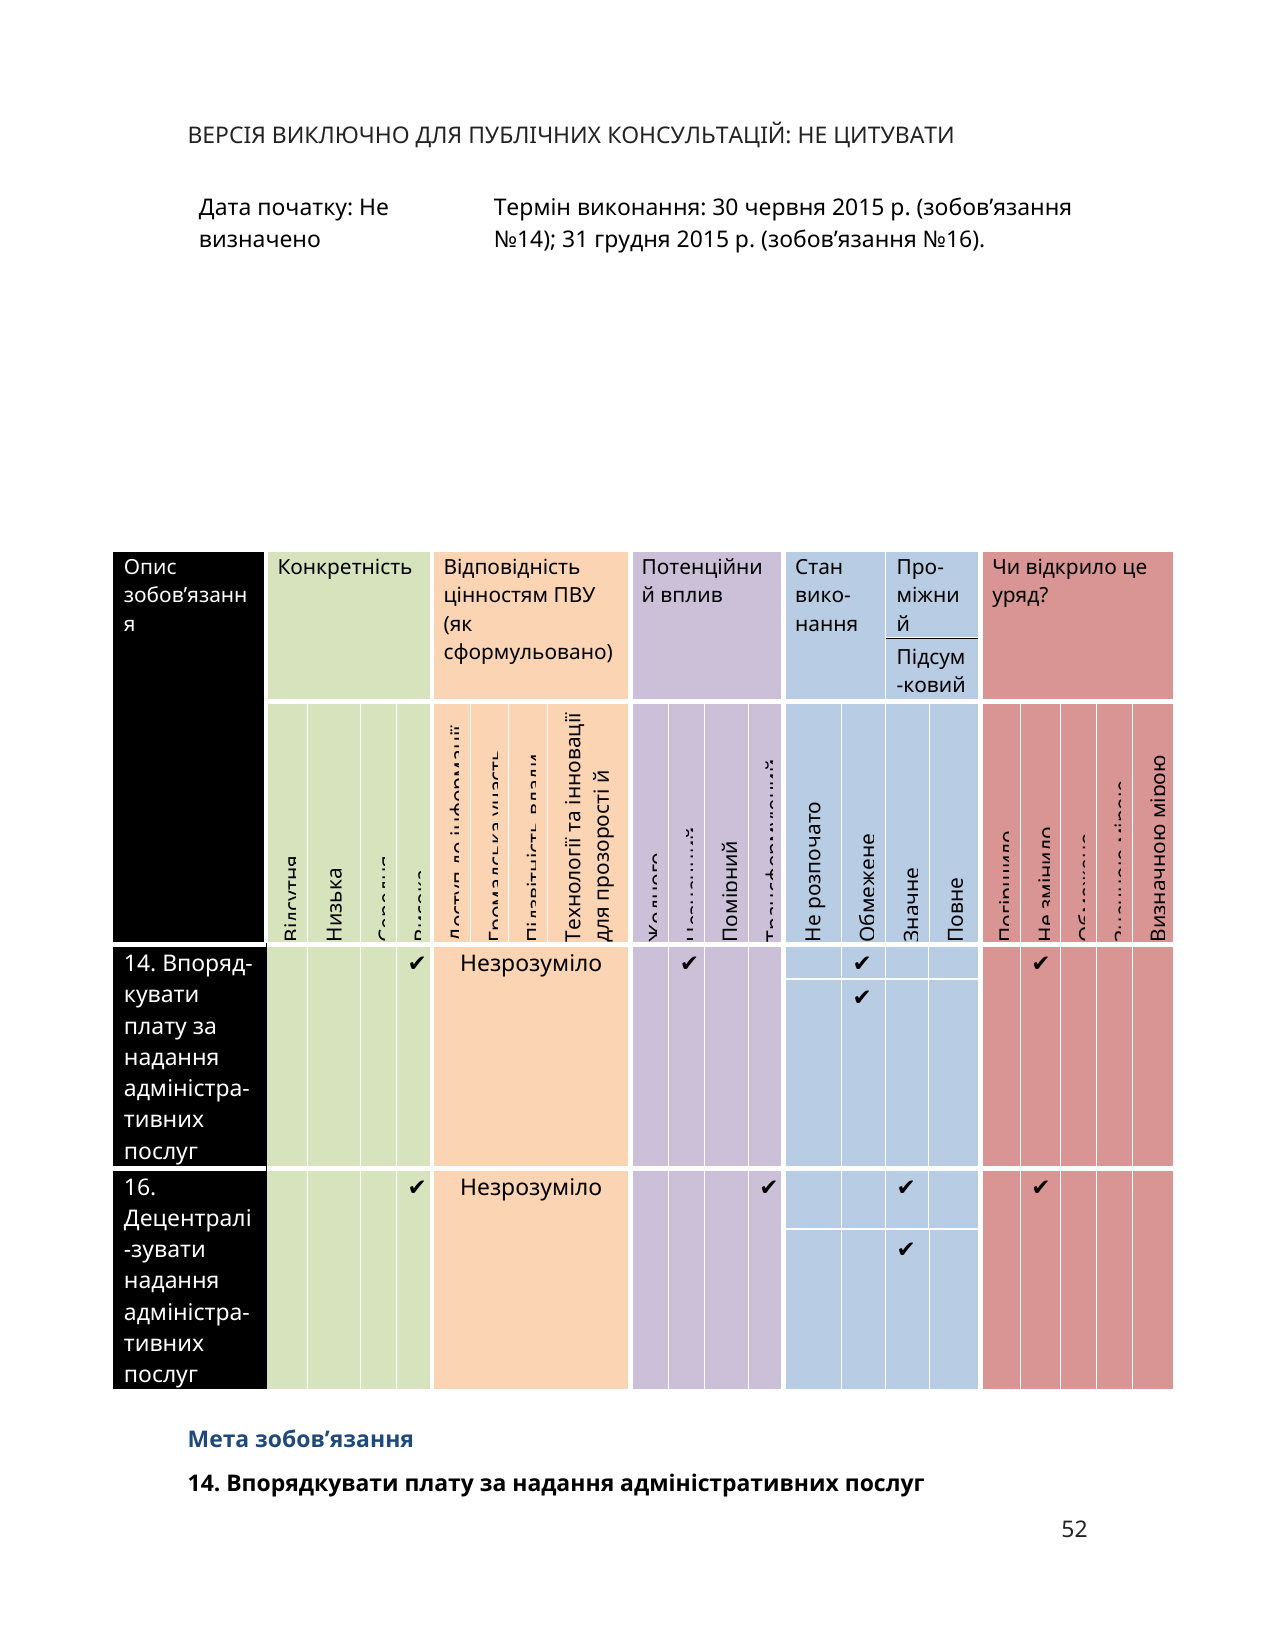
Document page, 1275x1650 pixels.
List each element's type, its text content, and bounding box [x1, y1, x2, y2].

table_cell Не змінило [1021, 704, 1060, 942]
table_header Чи відкрило це уряд? [983, 552, 1173, 699]
table_header Стан вико-нання [786, 552, 885, 699]
table_cell Висока [397, 704, 430, 942]
table_cell Громадська участь [471, 704, 508, 942]
text 14. Впорядкувати плату за надання адміністративних послуг [187, 1466, 1087, 1498]
table_cell Повне [930, 704, 978, 942]
table_cell ✔ [886, 1230, 929, 1389]
table_cell [929, 947, 978, 978]
table_cell [1097, 1171, 1132, 1389]
table_cell [267, 1171, 307, 1389]
table_cell [786, 1230, 841, 1389]
table_cell ✔ [669, 947, 704, 1166]
table_cell Жодного [633, 704, 668, 942]
table_cell Погіршило [983, 704, 1020, 942]
table_cell [786, 947, 841, 978]
table_header Термін виконання: 30 червня 2015 р. (зобов’язання №14); 31 грудня 2015 р. (зобов’язання №16). [482, 191, 1086, 266]
table_cell [930, 1230, 978, 1389]
table_cell Підсум-ковий [886, 639, 978, 699]
table_cell Низька [308, 704, 360, 942]
table_header Дата початку: Не визначено [188, 191, 482, 266]
table_cell [786, 1171, 841, 1228]
table_cell [749, 947, 781, 1166]
table_cell [1097, 947, 1132, 1166]
table_cell [983, 947, 1020, 1166]
table_cell [929, 980, 978, 1166]
table_cell [1133, 947, 1173, 1166]
table_cell [1061, 947, 1096, 1166]
table_cell ✔ [1021, 1171, 1060, 1389]
table_cell Трансформуючий [749, 704, 781, 942]
table_header Про-міжний [886, 552, 978, 637]
table_cell [929, 1171, 978, 1228]
table_cell 16. Децентралі-зувати надання адміністра-тивних послуг [113, 1171, 266, 1389]
table_cell [705, 947, 748, 1166]
table_cell [886, 947, 928, 978]
table_cell [786, 980, 841, 1166]
table_cell Не розпочато [786, 704, 841, 942]
table_cell [361, 947, 396, 1166]
table_cell Підзвітність влади [509, 704, 547, 942]
table_cell [1061, 1171, 1096, 1389]
table_header Опис зобов’язання [113, 552, 264, 942]
table_cell [983, 1171, 1020, 1389]
table_cell Незрозуміло [434, 1171, 628, 1389]
table_cell Визначною мірою [1133, 704, 1173, 942]
table_cell ✔ [842, 980, 885, 1166]
table_cell [267, 947, 307, 1166]
table_cell ✔ [886, 1171, 928, 1228]
table_cell ✔ [842, 947, 885, 978]
table_cell [842, 1171, 885, 1228]
table_cell ✔ [397, 947, 430, 1166]
table_cell [308, 947, 360, 1166]
table_cell [361, 1171, 396, 1389]
subtitle Мета зобов’язання [187, 1423, 1087, 1454]
table_cell [886, 980, 928, 1166]
table_cell Середня [361, 704, 396, 942]
table_cell Доступ до інформації [434, 704, 470, 942]
table_cell 14. Впоряд-кувати плату за надання адміністра-тивних послуг [113, 947, 266, 1166]
table_cell [842, 1230, 885, 1389]
table_cell Значною мірою [1097, 704, 1132, 942]
table_header Відповідність цінностям ПВУ (як сформульовано) [434, 552, 628, 699]
table_cell Значне [886, 704, 929, 942]
table_cell [1133, 1171, 1173, 1389]
table_cell ✔ [1021, 947, 1060, 1166]
table_cell Помірний [705, 704, 748, 942]
table_cell Незначний [669, 704, 704, 942]
table_cell [633, 947, 668, 1166]
table_cell Обмежено [1061, 704, 1096, 942]
table_cell Обмежене [842, 704, 885, 942]
table_cell [633, 1171, 668, 1389]
table_cell ✔ [397, 1171, 430, 1389]
table_header Конкретність [268, 552, 430, 699]
table_cell Відсутня [268, 704, 307, 942]
table_cell ✔ [749, 1171, 781, 1389]
table_header Потенційний вплив [633, 552, 781, 699]
table_cell [308, 1171, 360, 1389]
table_cell Технології та інновації для прозорості й підзвітності [548, 704, 628, 942]
table_cell [705, 1171, 748, 1389]
table_cell Незрозуміло [434, 947, 628, 1166]
table_cell [669, 1171, 704, 1389]
